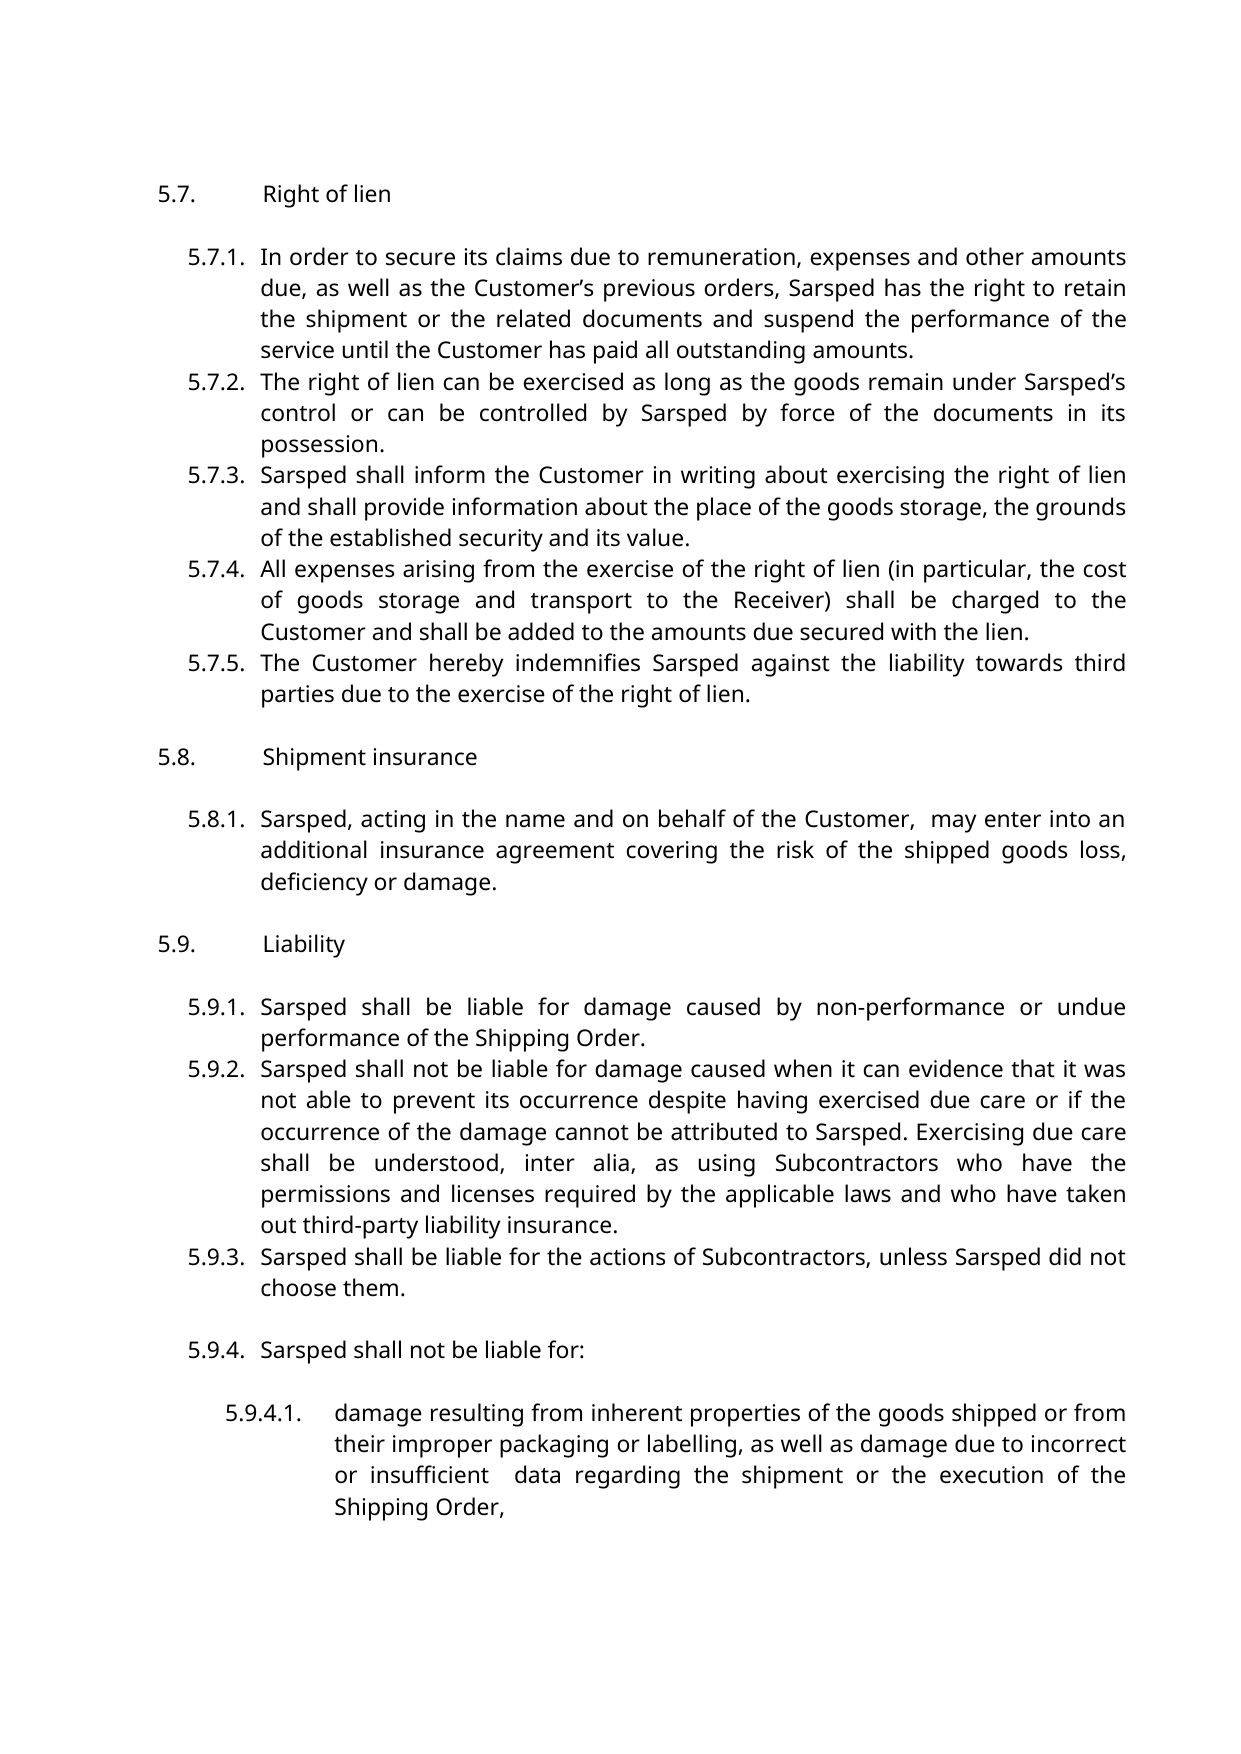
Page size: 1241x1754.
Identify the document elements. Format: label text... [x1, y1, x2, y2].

list Shipment insurance [157, 741, 1128, 772]
list Sarsped shall inform the Customer in writing about exercising the right of lien and shall provide information about the place of the goods storage, the grounds of the established security and its value. [187, 459, 1128, 553]
list Liability [157, 928, 1128, 959]
list damage resulting from inherent properties of the goods shipped or from their improper packaging or labelling, as well as damage due to incorrect or insufficient data regarding the shipment or the execution of the Shipping Order, [225, 1397, 1128, 1522]
list Sarsped shall be liable for damage caused by non-performance or undue performance of the Shipping Order. [187, 991, 1128, 1053]
list The right of lien can be exercised as long as the goods remain under Sarsped’s control or can be controlled by Sarsped by force of the documents in its possession. [187, 366, 1128, 459]
list The Customer hereby indemnifies Sarsped against the liability towards third parties due to the exercise of the right of lien. [187, 647, 1128, 709]
list Sarsped shall not be liable for: [187, 1334, 1128, 1366]
list Right of lien [157, 178, 1128, 209]
list Sarsped shall be liable for the actions of Subcontractors, unless Sarsped did not choose them. [187, 1241, 1128, 1303]
list In order to secure its claims due to remuneration, expenses and other amounts due, as well as the Customer’s previous orders, Sarsped has the right to retain the shipment or the related documents and suspend the performance of the service until the Customer has paid all outstanding amounts. [187, 241, 1128, 366]
list Sarsped, acting in the name and on behalf of the Customer, may enter into an additional insurance agreement covering the risk of the shipped goods loss, deficiency or damage. [187, 803, 1128, 897]
list Sarsped shall not be liable for damage caused when it can evidence that it was not able to prevent its occurrence despite having exercised due care or if the occurrence of the damage cannot be attributed to Sarsped. Exercising due care shall be understood, inter alia, as using Subcontractors who have the permissions and licenses required by the applicable laws and who have taken out third-party liability insurance. [187, 1053, 1128, 1241]
list All expenses arising from the exercise of the right of lien (in particular, the cost of goods storage and transport to the Receiver) shall be charged to the Customer and shall be added to the amounts due secured with the lien. [187, 553, 1128, 647]
